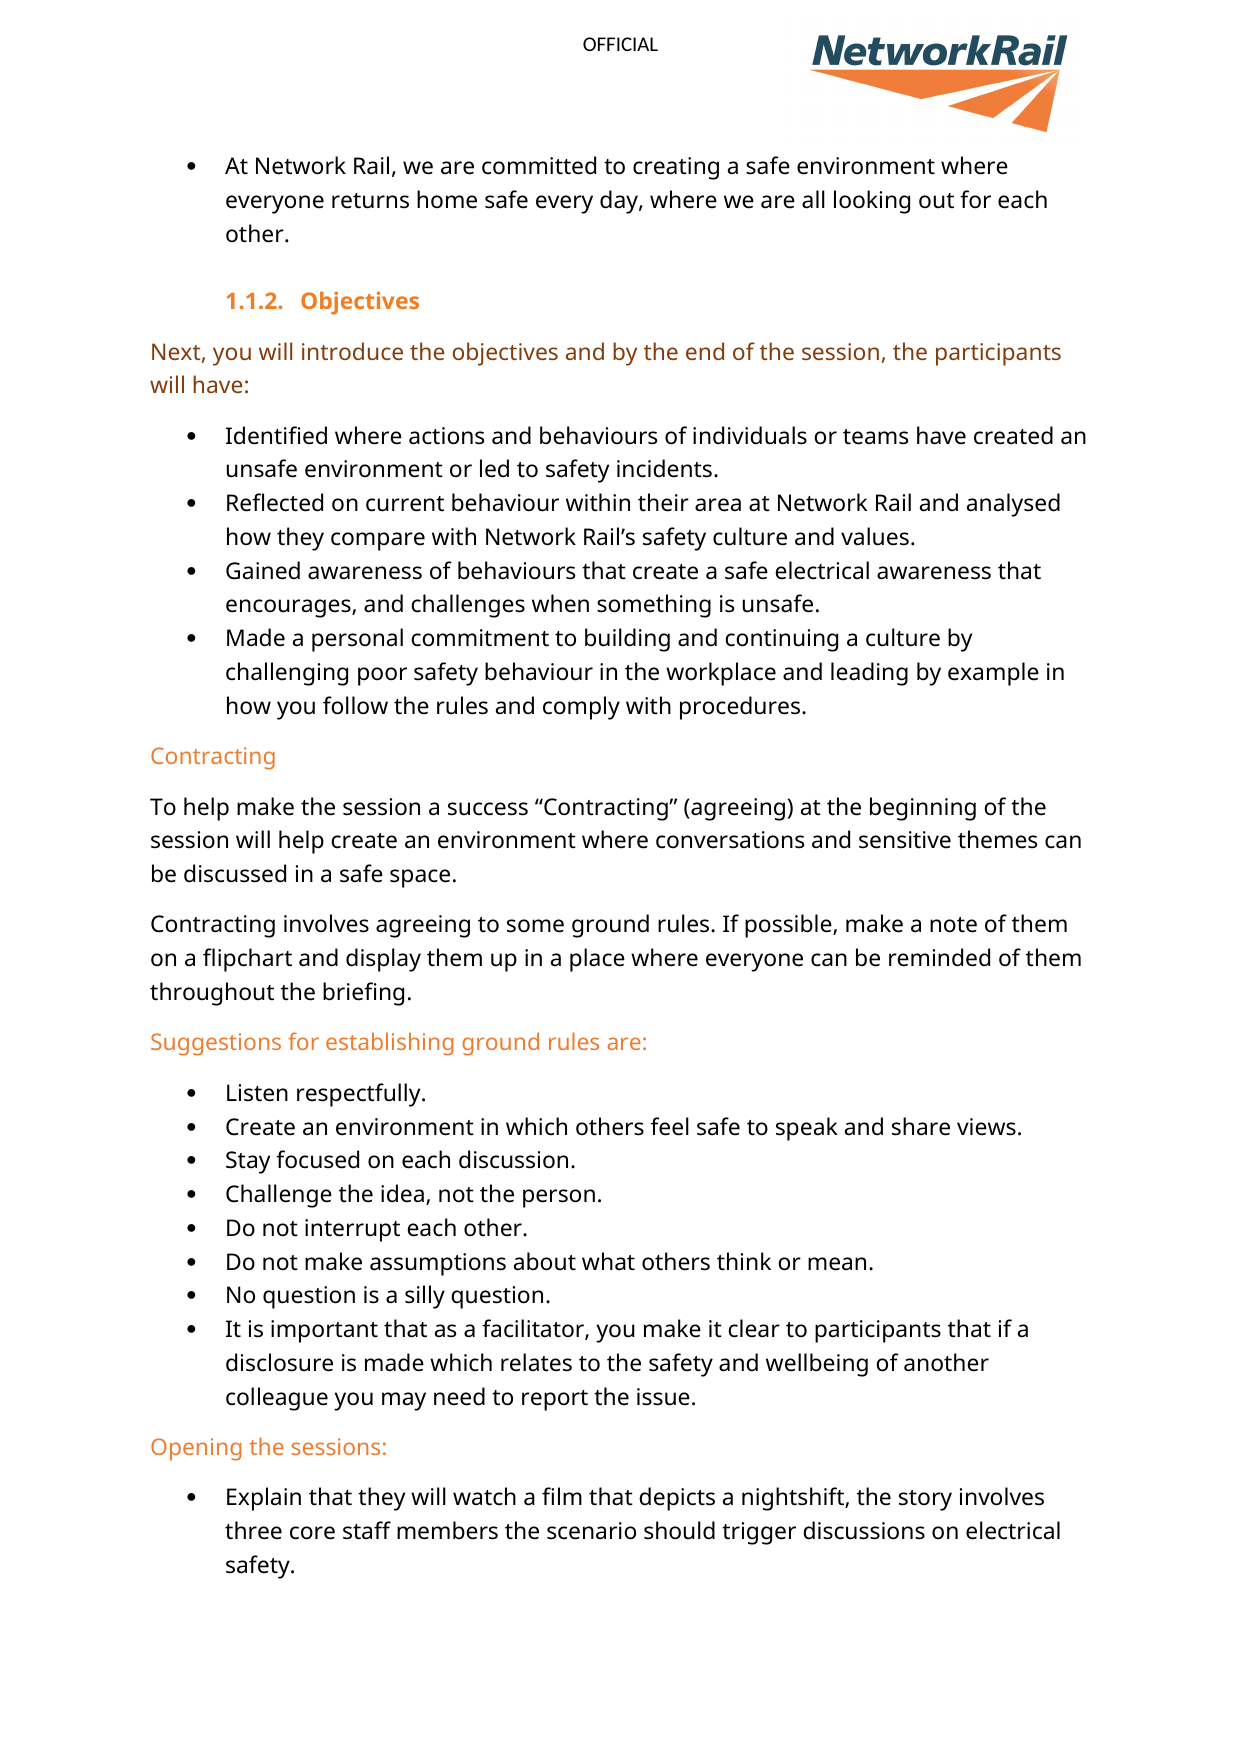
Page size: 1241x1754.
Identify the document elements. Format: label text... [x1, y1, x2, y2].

list Do not make assumptions about what others think or mean. [187, 1245, 1090, 1277]
list Stay focused on each discussion. [187, 1144, 1090, 1175]
list Gained awareness of behaviours that create a safe electrical awareness that encourages, and challenges when something is unsafe. [187, 554, 1090, 619]
list Create an environment in which others feel safe to speak and share views. [187, 1110, 1090, 1142]
list Explain that they will watch a film that depicts a nightshift, the story involves three core staff members the scenario should trigger discussions on electrical safety. [187, 1481, 1090, 1580]
list No question is a silly question. [187, 1279, 1090, 1310]
list Reflected on current behaviour within their area at Network Rail and analysed how they compare with Network Rail’s safety culture and values. [187, 487, 1090, 552]
text To help make the session a success “Contracting” (agreeing) at the beginning of the session will help create an environment where conversations and sensitive themes can be discussed in a safe space. [150, 790, 1090, 889]
picture [778, 7, 1088, 148]
list Made a personal commitment to building and continuing a culture by challenging poor safety behaviour in the workplace and leading by example in how you follow the rules and comply with procedures. [187, 622, 1090, 721]
text Contracting involves agreeing to some ground rules. If possible, make a note of them on a flipchart and display them up in a place where everyone can be reminded of them throughout the briefing. [150, 908, 1090, 1007]
text Next, you will introduce the objectives and by the end of the session, the participants will have: [150, 335, 1090, 400]
list Listen respectfully. [187, 1077, 1090, 1108]
list Challenge the idea, not the person. [187, 1178, 1090, 1209]
text Opening the sessions: [150, 1431, 1090, 1462]
text Suggestions for establishing ground rules are: [150, 1026, 1090, 1057]
list Objectives [225, 285, 1090, 316]
text Contracting [150, 740, 1090, 771]
list Identified where actions and behaviours of individuals or teams have created an unsafe environment or led to safety incidents. [187, 419, 1090, 484]
list Do not interrupt each other. [187, 1212, 1090, 1243]
list It is important that as a facilitator, you make it clear to participants that if a disclosure is made which relates to the safety and wellbeing of another colleague you may need to report the issue. [187, 1313, 1090, 1412]
list At Network Rail, we are committed to creating a safe environment where everyone returns home safe every day, where we are all looking out for each other. [187, 150, 1090, 249]
